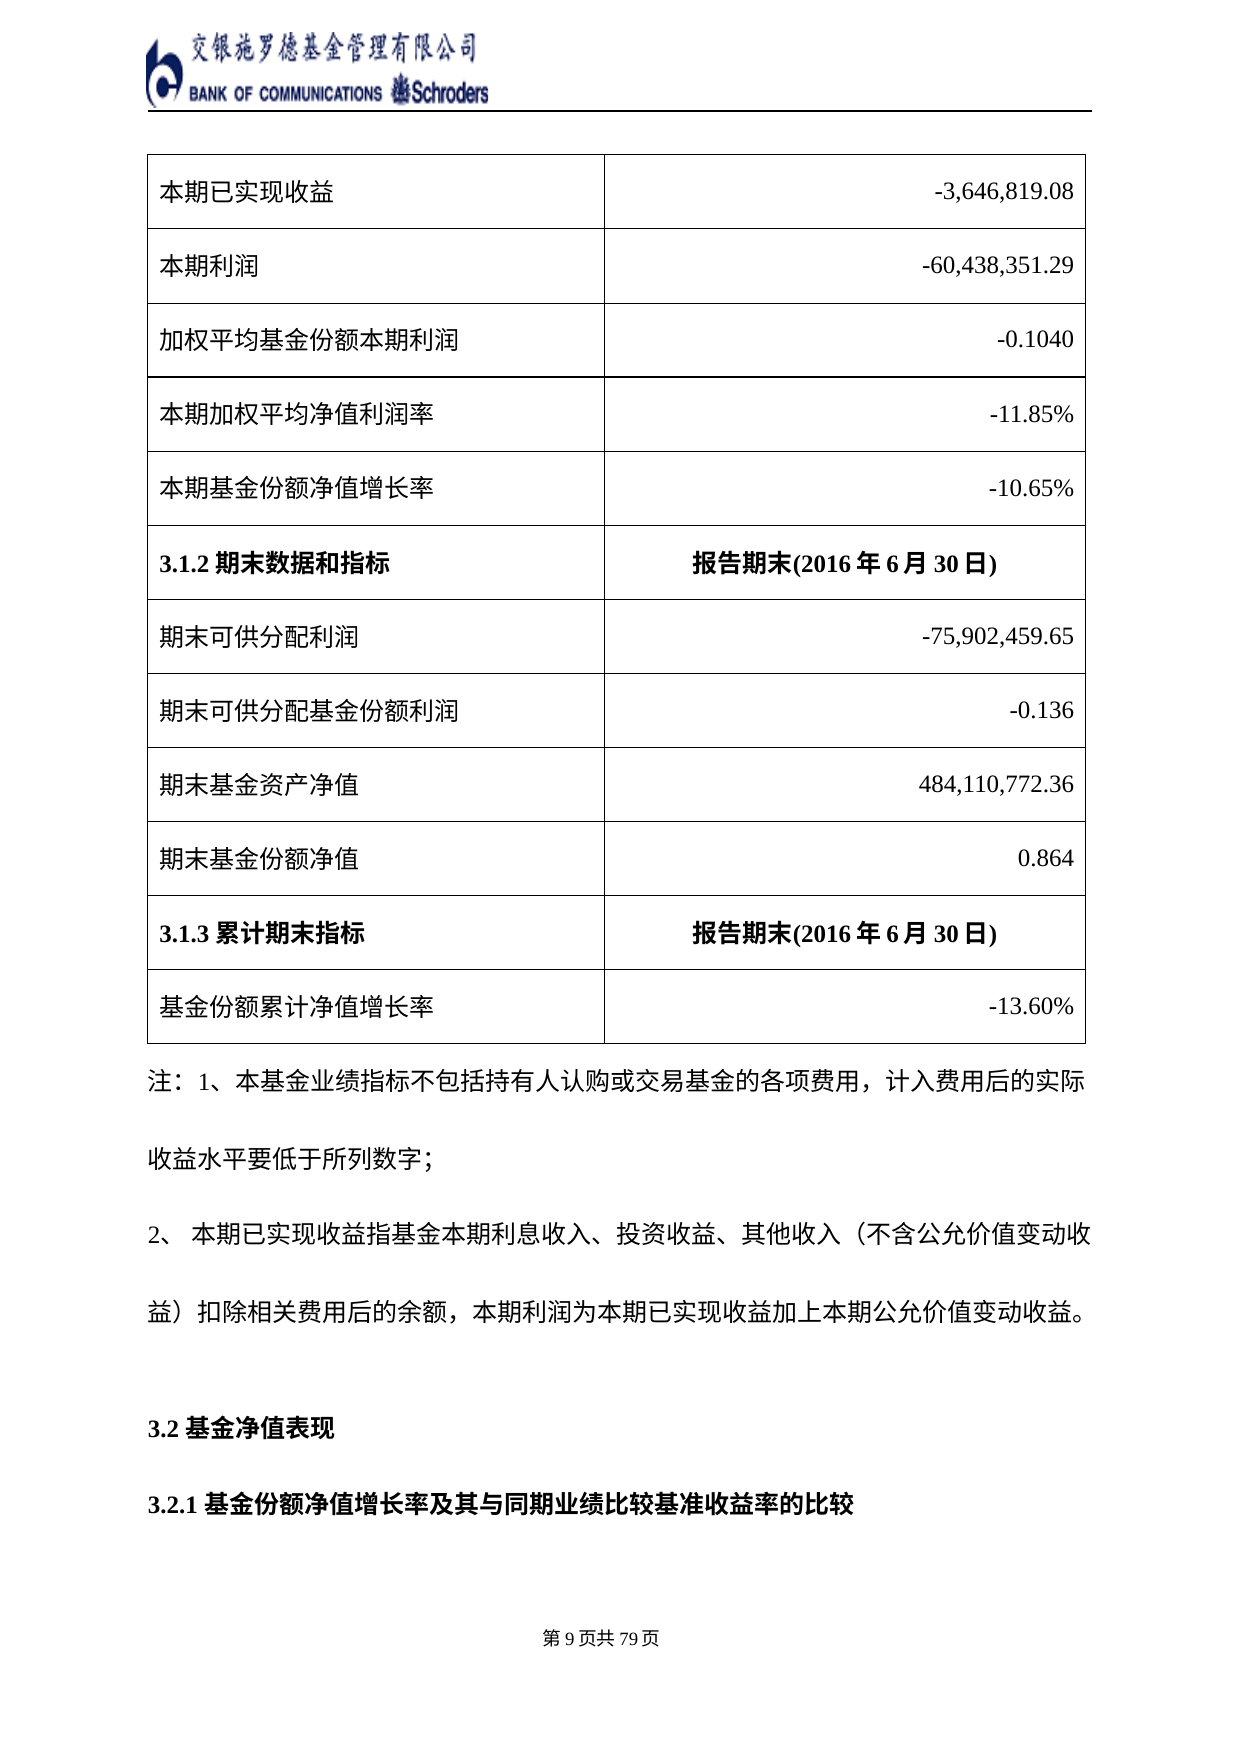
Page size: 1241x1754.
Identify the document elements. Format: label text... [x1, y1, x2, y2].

table_cell -13.60% [605, 970, 1085, 1043]
table_cell 3.1.3 累计期末指标 [148, 896, 604, 969]
text 注：1、本基金业绩指标不包括持有人认购或交易基金的各项费用，计入费用后的实际收益水平要低于所列数字； [148, 1047, 1092, 1190]
table_cell 报告期末(2016年6月30日) [605, 896, 1085, 969]
table_cell -0.136 [605, 674, 1085, 747]
table_cell 加权平均基金份额本期利润 [148, 304, 604, 376]
table_cell 484,110,772.36 [605, 748, 1085, 821]
table_cell -60,438,351.29 [605, 229, 1085, 302]
table_cell 本期利润 [148, 229, 604, 302]
table_cell 本期基金份额净值增长率 [148, 452, 604, 524]
table_cell 0.864 [605, 822, 1085, 895]
table_cell 报告期末(2016年6月30日) [605, 526, 1085, 599]
table_cell 期末可供分配利润 [148, 600, 604, 673]
table_cell 期末基金资产净值 [148, 748, 604, 821]
table_cell -10.65% [605, 452, 1085, 524]
table_cell -3,646,819.08 [605, 155, 1085, 228]
picture [146, 32, 489, 108]
table_cell 基金份额累计净值增长率 [148, 970, 604, 1043]
table_cell 3.1.2 期末数据和指标 [148, 526, 604, 599]
table_cell 本期加权平均净值利润率 [148, 378, 604, 451]
table_cell -11.85% [605, 378, 1085, 451]
subtitle 3.2 基金净值表现 [148, 1394, 1092, 1459]
table_cell 期末基金份额净值 [148, 822, 604, 895]
table_cell -0.1040 [605, 304, 1085, 376]
table_cell 本期已实现收益 [148, 155, 604, 228]
text 2、 本期已实现收益指基金本期利息收入、投资收益、其他收入（不含公允价值变动收益）扣除相关费用后的余额，本期利润为本期已实现收益加上本期公允价值变动收益。 [148, 1200, 1092, 1343]
table_cell -75,902,459.65 [605, 600, 1085, 673]
table_cell 期末可供分配基金份额利润 [148, 674, 604, 747]
text 3.2.1 基金份额净值增长率及其与同期业绩比较基准收益率的比较 [148, 1470, 1092, 1535]
